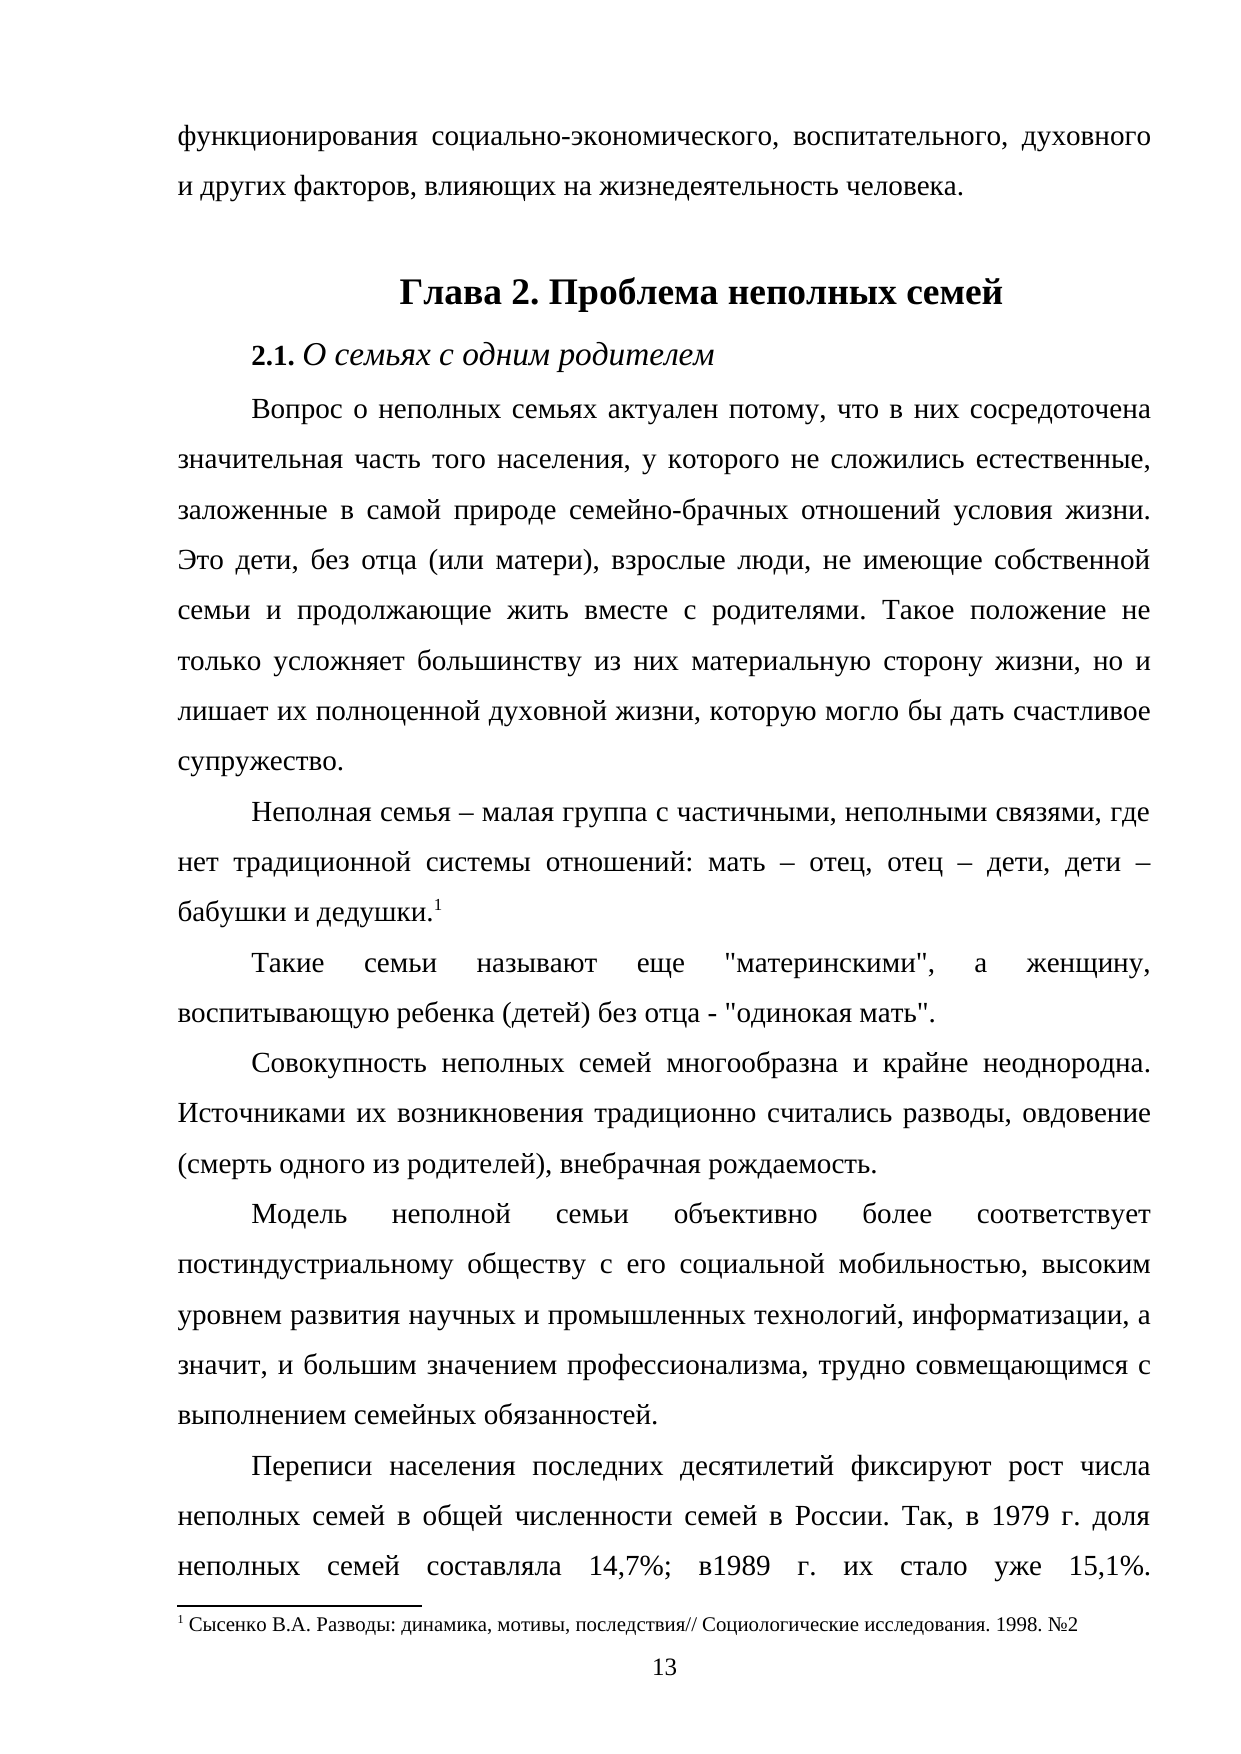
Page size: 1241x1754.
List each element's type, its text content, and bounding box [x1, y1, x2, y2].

text 2.1. О семьях с одним родителем [177, 334, 1152, 372]
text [177, 1448, 1152, 1582]
text Совокупность неполных семей многообразна и крайне неоднородна. Источниками их возникновения традиционно считались разводы, овдовение (смерть одного из родителей), внебрачная рождаемость. [177, 1045, 1152, 1179]
text Вопрос о неполных семьях актуален потому, что в них сосредоточена значительная часть того населения, у которого не сложились естественные, заложенные в самой природе семейно-брачных отношений условия жизни. Это дети, без отца (или матери), взрослые люди, не имеющие собственной семьи и продолжающие жить вместе с родителями. Такое положение не только усложняет большинству из них материальную сторону жизни, но и лишает их полноценной духовной жизни, которую могло бы дать счастливое супружество. [177, 391, 1152, 777]
text Глава 2. Проблема неполных семей [177, 269, 1152, 312]
text Такие семьи называют еще "материнскими", а женщину, воспитывающую ребенка (детей) без отца - "одинокая мать". [177, 945, 1152, 1028]
text Неполная семья – малая группа с частичными, неполными связями, где нет традиционной системы отношений: мать – отец, отец – дети, дети – бабушки и дедушки. [177, 794, 1152, 928]
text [177, 118, 1152, 202]
text Модель неполной семьи объективно более соответствует постиндустриальному обществу с его социальной мобильностью, высоким уровнем развития научных и промышленных технологий, информатизации, а значит, и большим значением профессионализма, трудно совмещающимся с выполнением семейных обязанностей. [177, 1196, 1152, 1431]
